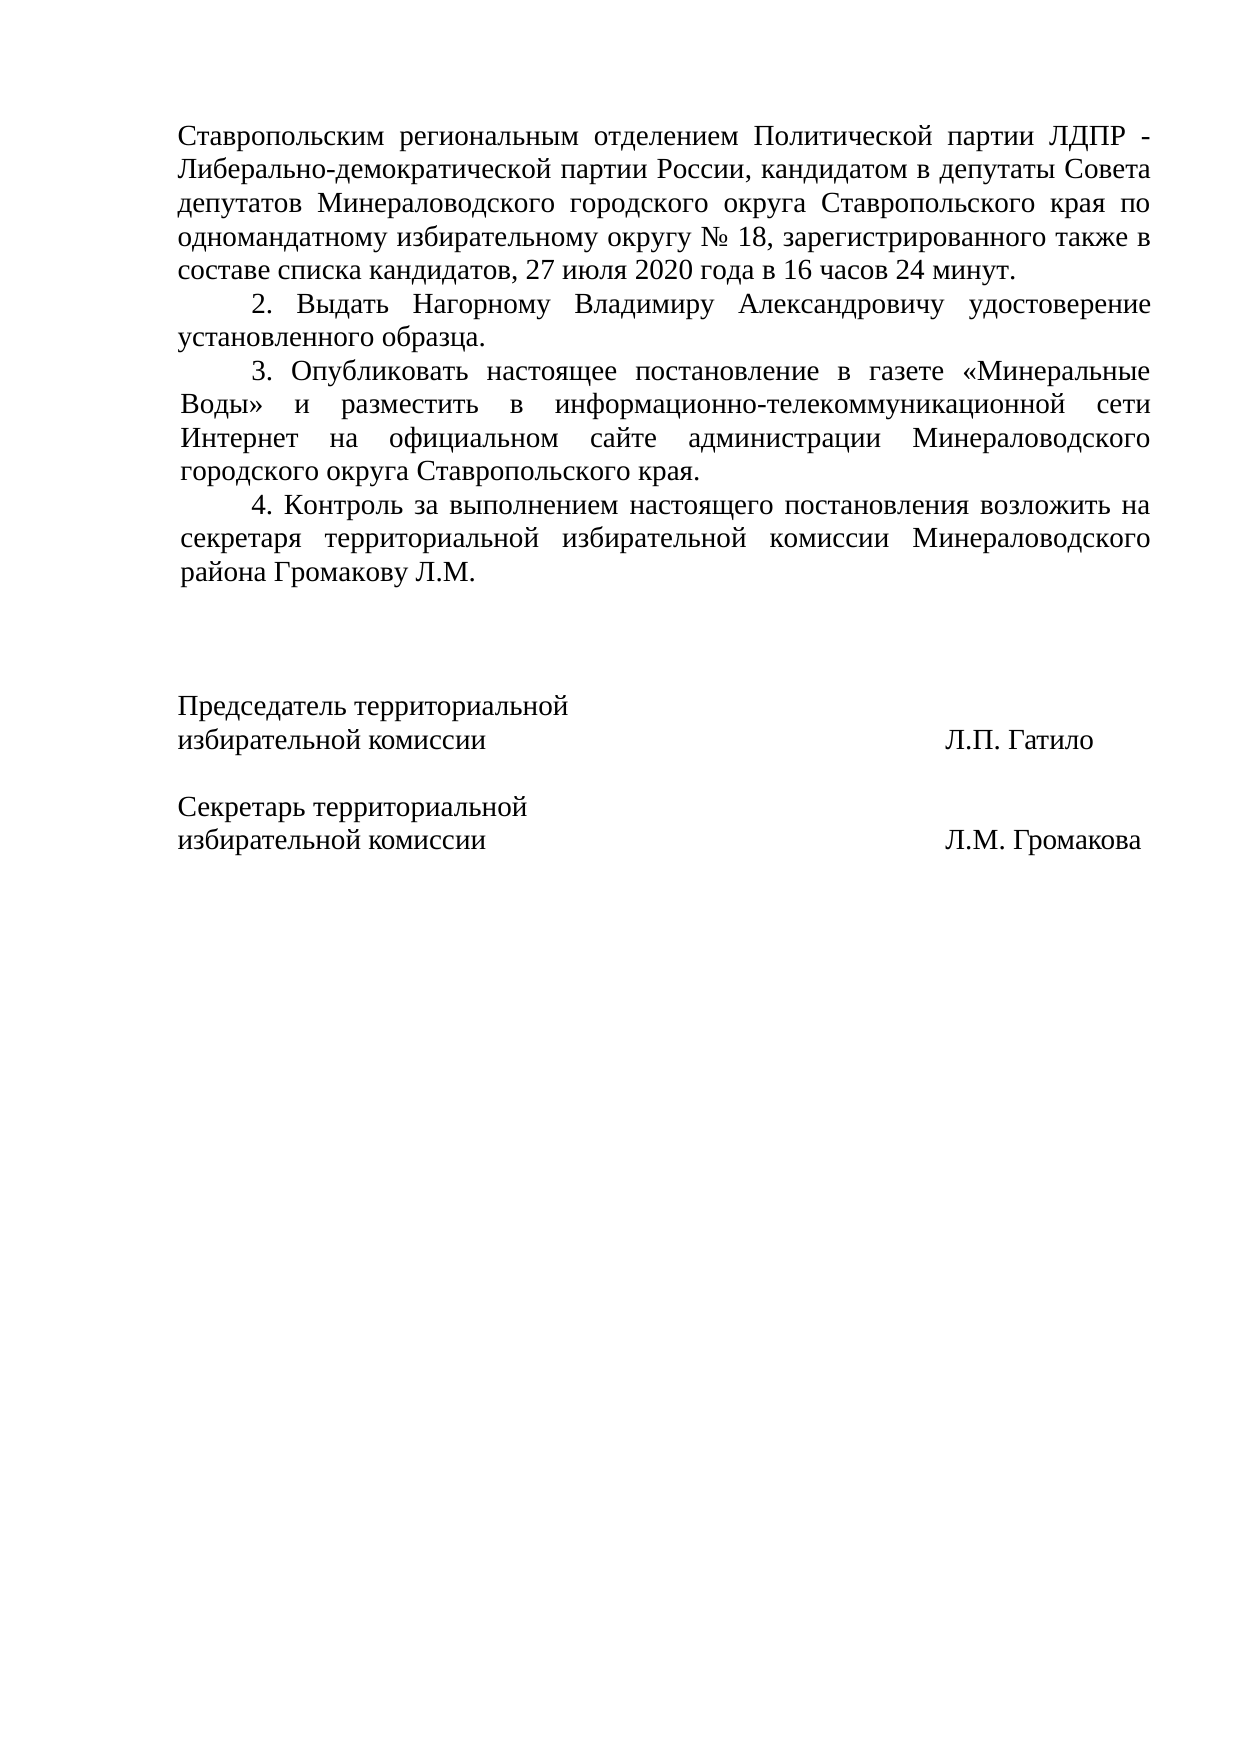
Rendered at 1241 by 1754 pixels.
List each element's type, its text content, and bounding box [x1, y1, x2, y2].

subtitle избирательной комиссии Л.П. Гатило [177, 722, 1152, 755]
text 2. Выдать Нагорному Владимиру Александровичу удостоверение установленного образца. [177, 286, 1151, 353]
text избирательной комиссии Л.М. Громакова [177, 822, 1152, 856]
subtitle Председатель территориальной [177, 688, 1152, 722]
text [177, 118, 1151, 286]
subtitle Секретарь территориальной [177, 789, 1152, 822]
text 4. Контроль за выполнением настоящего постановления возложить на секретаря территориальной избирательной комиссии Минераловодского района Громакову Л.М. [180, 487, 1151, 588]
text 3. Опубликовать настоящее постановление в газете «Минеральные Воды» и разместить в информационно-телекоммуникационной сети Интернет на официальном сайте администрации Минераловодского городского округа Ставропольского края. [180, 353, 1151, 487]
